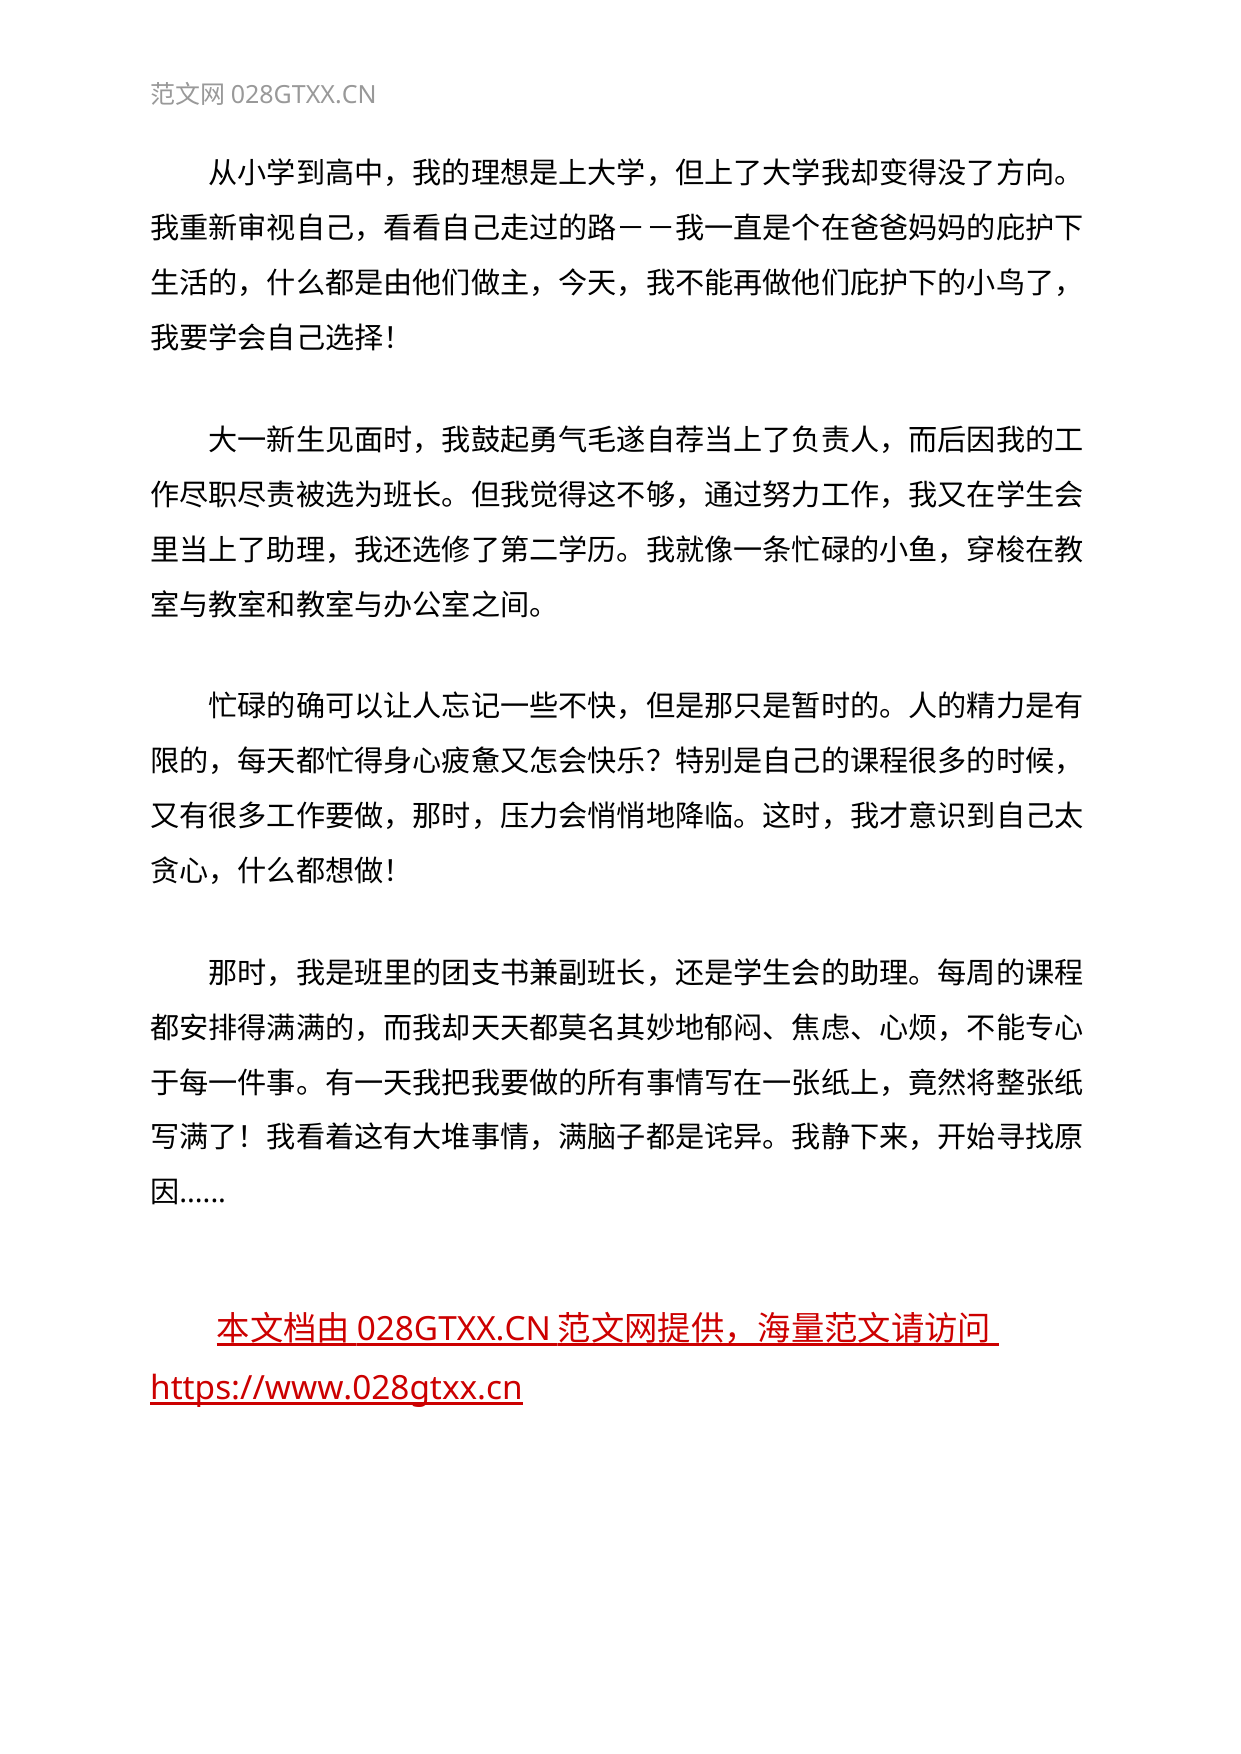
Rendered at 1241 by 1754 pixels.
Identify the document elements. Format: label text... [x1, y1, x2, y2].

text 大一新生见面时，我鼓起勇气毛遂自荐当上了负责人，而后因我的工作尽职尽责被选为班长。但我觉得这不够，通过努力工作，我又在学生会里当上了助理，我还选修了第二学历。我就像一条忙碌的小鱼，穿梭在教室与教室和教室与办公室之间。 [150, 416, 1090, 623]
text 从小学到高中，我的理想是上大学，但上了大学我却变得没了方向。我重新审视自己，看看自己走过的路－－我一直是个在爸爸妈妈的庇护下生活的，什么都是由他们做主，今天，我不能再做他们庇护下的小鸟了，我要学会自己选择！ [150, 150, 1090, 357]
text 忙碌的确可以让人忘记一些不快，但是那只是暂时的。人的精力是有限的，每天都忙得身心疲惫又怎会快乐？特别是自己的课程很多的时候，又有很多工作要做，那时，压力会悄悄地降临。这时，我才意识到自己太贪心，什么都想做！ [150, 683, 1090, 890]
text 本文档由028GTXX.CN范文网提供，海量范文请访问 https://www.028gtxx.cn [150, 1302, 1090, 1409]
text 那时，我是班里的团支书兼副班长，还是学生会的助理。每周的课程都安排得满满的，而我却天天都莫名其妙地郁闷、焦虑、心烦，不能专心于每一件事。有一天我把我要做的所有事情写在一张纸上，竟然将整张纸写满了！我看着这有大堆事情，满脑子都是诧异。我静下来，开始寻找原因...... [150, 949, 1090, 1211]
